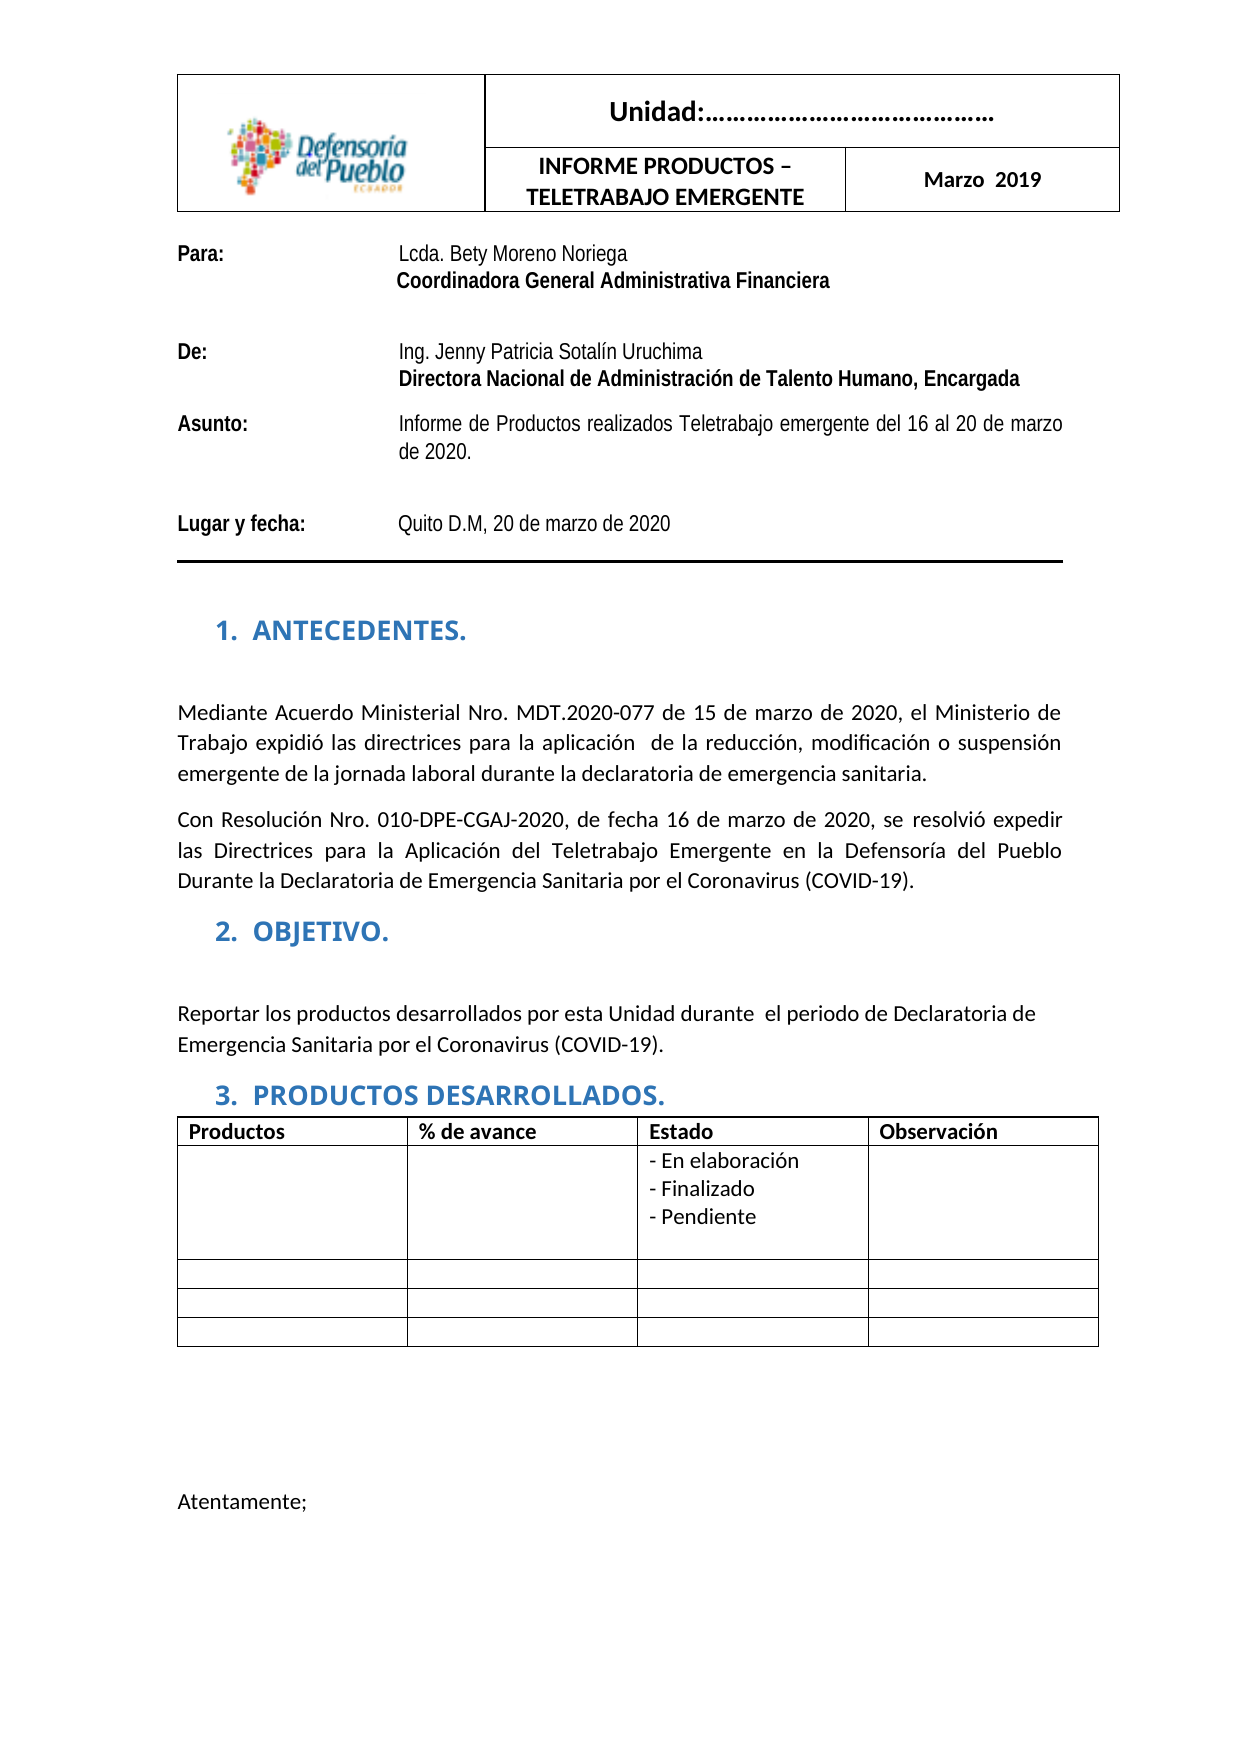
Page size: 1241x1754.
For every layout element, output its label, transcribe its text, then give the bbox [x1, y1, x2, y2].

text Coordinadora General Administrativa Financiera [177, 267, 1063, 293]
text Asunto: Informe de Productos realizados Teletrabajo emergente del 16 al 20 de marzo de 2020. [177, 409, 1063, 464]
table_header Productos [178, 1118, 407, 1145]
text Con Resolución Nro. 010-DPE-CGAJ-2020, de fecha 16 de marzo de 2020, se resolvió expedir las Directrices para la Aplicación del Teletrabajo Emergente en la Defensoría del Pueblo Durante la Declaratoria de Emergencia Sanitaria por el Coronavirus (COVID-19). [177, 806, 1063, 894]
text Lugar y fecha: Quito D.M, 20 de marzo de 2020 [177, 509, 1063, 536]
table_cell [408, 1318, 637, 1346]
table_cell [408, 1146, 637, 1258]
subtitle OBJETIVO. [215, 913, 1063, 950]
text Para: Lcda. Bety Moreno Noriega [177, 240, 1063, 267]
table_cell [869, 1289, 1098, 1317]
picture [216, 92, 426, 208]
table_cell [638, 1260, 868, 1288]
text Directora Nacional de Administración de Talento Humano, Encargada [177, 364, 1063, 391]
table_header Observación [869, 1118, 1098, 1145]
table_cell [408, 1260, 637, 1288]
text Reportar los productos desarrollados por esta Unidad durante el periodo de Declaratoria de Emergencia Sanitaria por el Coronavirus (COVID-19). [177, 999, 1063, 1058]
table_cell [178, 1260, 407, 1288]
table_cell [869, 1146, 1098, 1258]
table_cell [178, 1289, 407, 1317]
table_header % de avance [408, 1118, 637, 1145]
table_cell [178, 1318, 407, 1346]
subtitle ANTECEDENTES. [215, 612, 1063, 648]
table_cell [178, 1146, 407, 1258]
table_cell [869, 1318, 1098, 1346]
text De: Ing. Jenny Patricia Sotalín Uruchima [177, 338, 1063, 364]
text Mediante Acuerdo Ministerial Nro. MDT.2020-077 de 15 de marzo de 2020, el Ministerio de Trabajo expidió las directrices para la aplicación de la reducción, modificación o suspensión emergente de la jornada laboral durante la declaratoria de emergencia sanitaria. [177, 698, 1063, 787]
text Atentamente; [177, 1487, 1063, 1515]
table_header Estado [638, 1118, 868, 1145]
subtitle PRODUCTOS DESARROLLADOS. [215, 1077, 1063, 1113]
table_cell [638, 1289, 868, 1317]
table_cell [638, 1318, 868, 1346]
table_cell - En elaboración - Finalizado - Pendiente [638, 1146, 868, 1258]
table_cell [869, 1260, 1098, 1288]
table_cell [408, 1289, 637, 1317]
